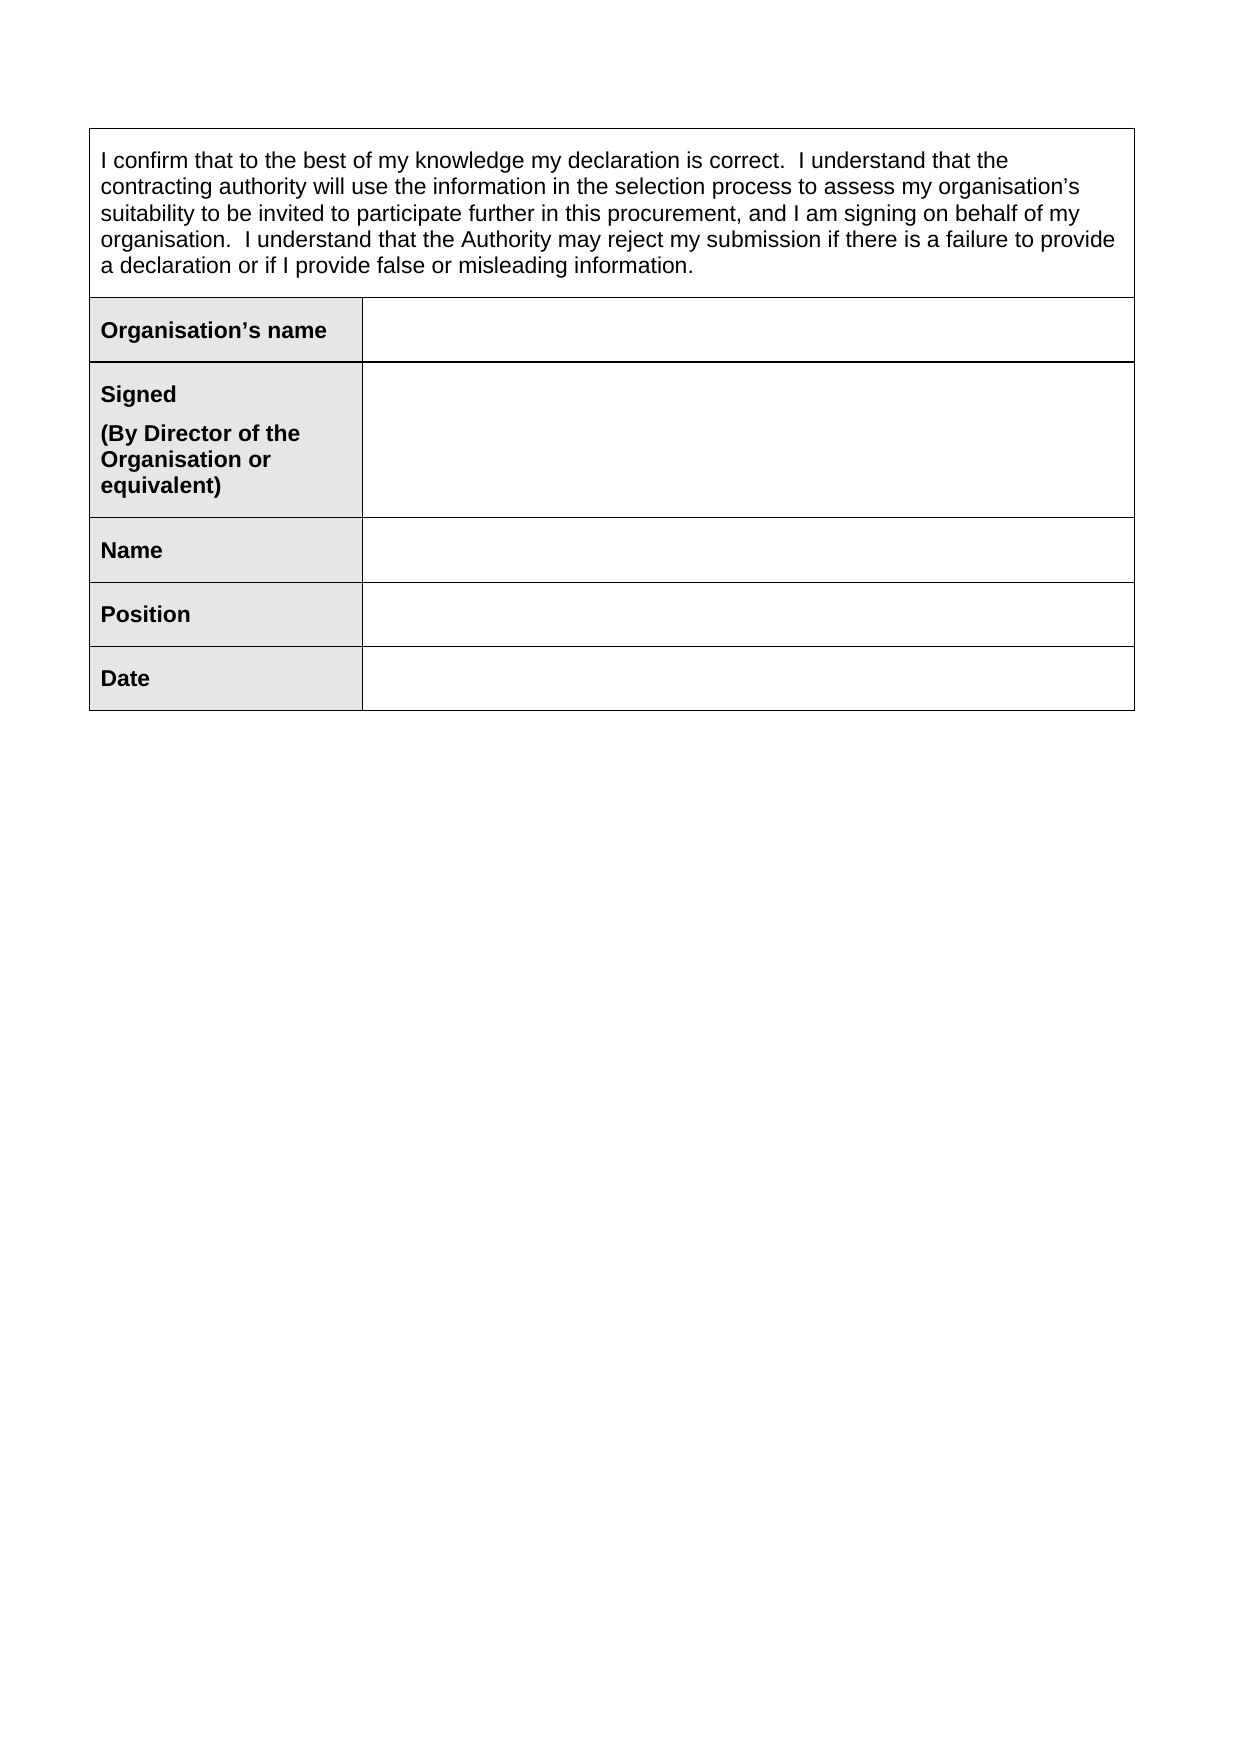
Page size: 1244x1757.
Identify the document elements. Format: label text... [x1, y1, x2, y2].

table_cell [363, 647, 1134, 710]
table_cell [363, 298, 1134, 361]
table_header I confirm that to the best of my knowledge my declaration is correct. I understand that the contracting authority will use the information in the selection process to assess my organisation’s suitability to be invited to participate further in this procurement, and I am signing on behalf of my organisation. I understand that the Authority may reject my submission if there is a failure to provide a declaration or if I provide false or misleading information. [90, 129, 1134, 297]
table_cell Date [90, 647, 362, 710]
table_cell [363, 363, 1134, 517]
table_cell Position [90, 583, 362, 646]
table_cell [363, 518, 1134, 582]
table_cell Name [90, 518, 362, 582]
table_cell [363, 583, 1134, 646]
table_cell Signed (By Director of the Organisation or equivalent) [90, 363, 362, 517]
table_cell Organisation’s name [90, 298, 362, 361]
